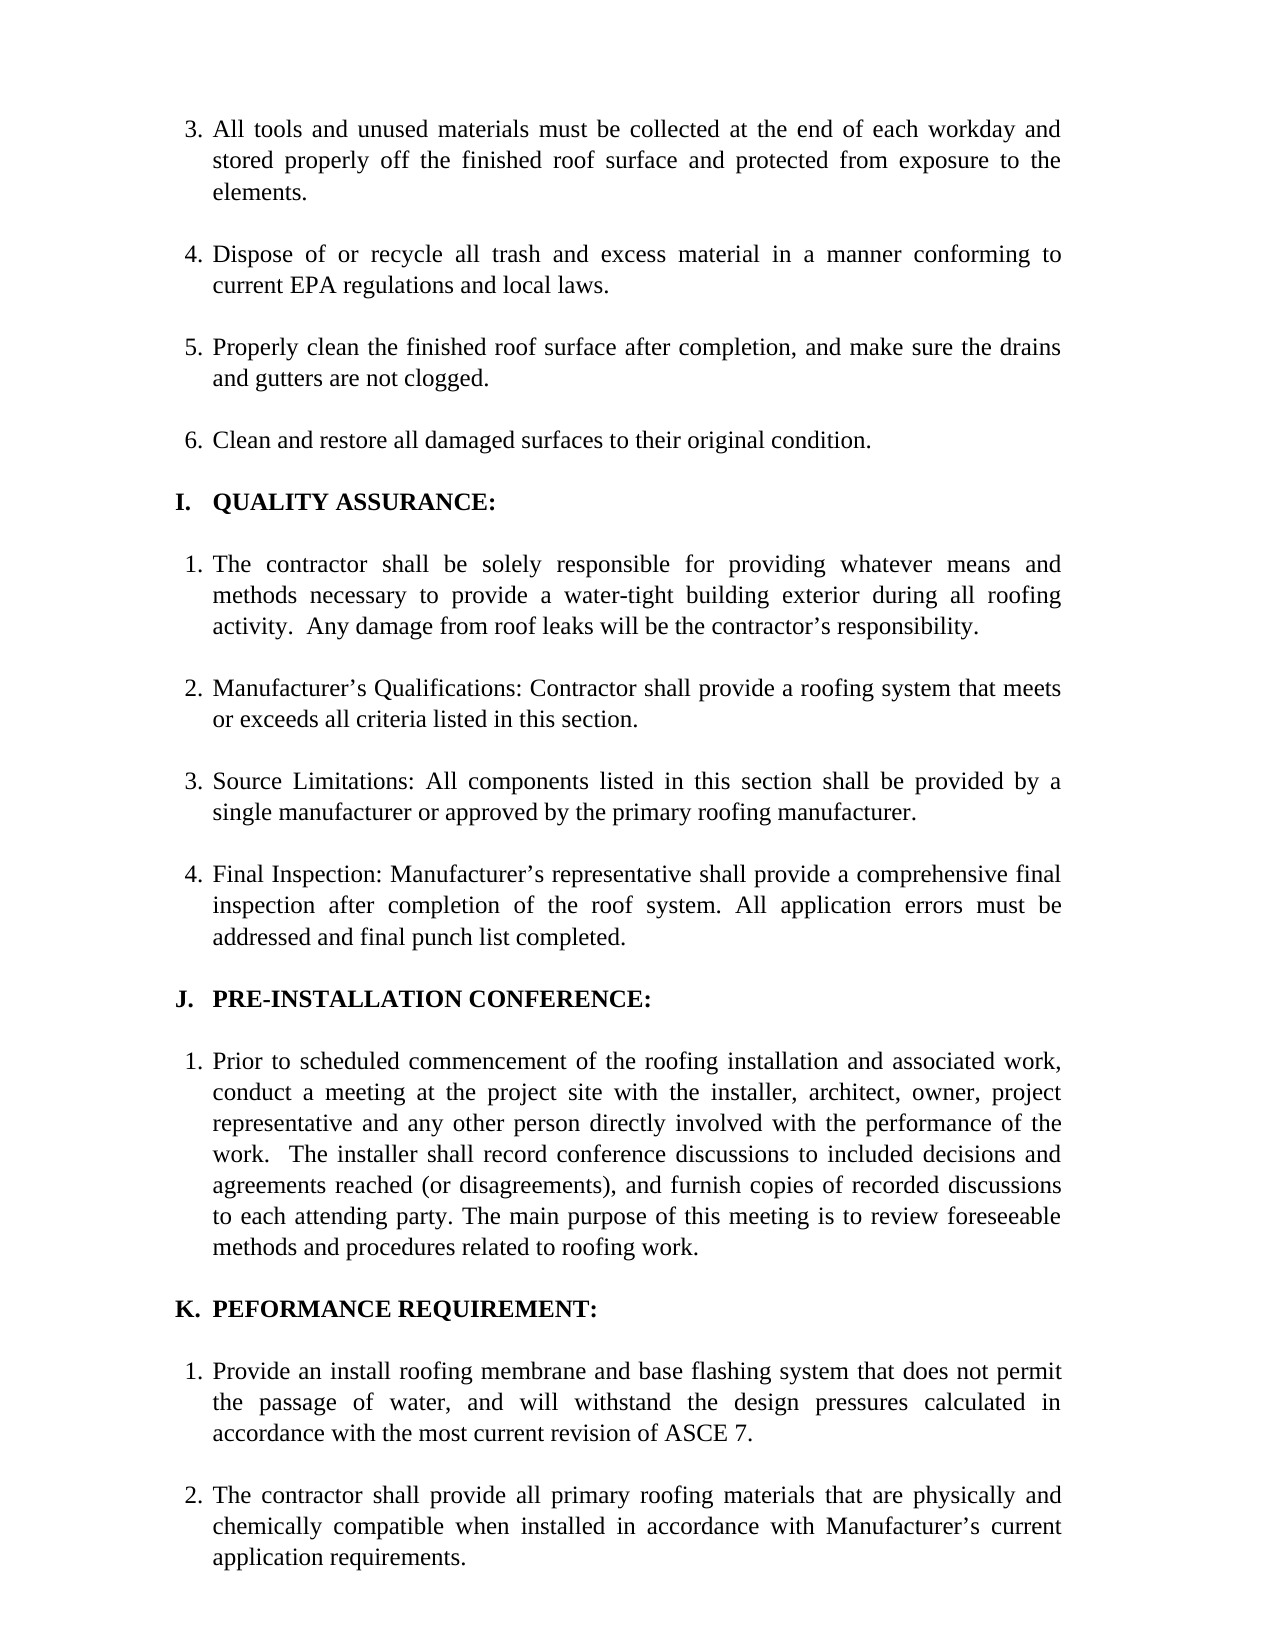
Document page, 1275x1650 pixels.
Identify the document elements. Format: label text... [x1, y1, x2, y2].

list QUALITY ASSURANCE: [175, 487, 1062, 516]
list Final Inspection: Manufacturer’s representative shall provide a comprehensive final inspection after completion of the roof system. All application errors must be addressed and final punch list completed. [184, 859, 1062, 950]
list The contractor shall be solely responsible for providing whatever means and methods necessary to provide a water-tight building exterior during all roofing activity. Any damage from roof leaks will be the contractor’s responsibility. [184, 549, 1062, 640]
list Prior to scheduled commencement of the roofing installation and associated work, conduct a meeting at the project site with the installer, architect, owner, project representative and any other person directly involved with the performance of the work. The installer shall record conference discussions to included decisions and agreements reached (or disagreements), and furnish copies of recorded discussions to each attending party. The main purpose of this meeting is to review foreseeable methods and procedures related to roofing work. [184, 1046, 1062, 1261]
list PRE-INSTALLATION CONFERENCE: [175, 984, 1062, 1012]
list Source Limitations: All components listed in this section shall be provided by a single manufacturer or approved by the primary roofing manufacturer. [184, 766, 1062, 826]
list Manufacturer’s Qualifications: Contractor shall provide a roofing system that meets or exceeds all criteria listed in this section. [184, 673, 1062, 733]
list PEFORMANCE REQUIREMENT: [175, 1294, 1062, 1323]
list The contractor shall provide all primary roofing materials that are physically and chemically compatible when installed in accordance with Manufacturer’s current application requirements. [184, 1480, 1062, 1571]
list Properly clean the finished roof surface after completion, and make sure the drains and gutters are not clogged. [184, 332, 1062, 392]
list Clean and restore all damaged surfaces to their original condition. [184, 425, 1062, 454]
list All tools and unused materials must be collected at the end of each workday and stored properly off the finished roof surface and protected from exposure to the elements. [184, 114, 1062, 205]
list Provide an install roofing membrane and base flashing system that does not permit the passage of water, and will withstand the design pressures calculated in accordance with the most current revision of ASCE 7. [184, 1356, 1062, 1447]
list Dispose of or recycle all trash and excess material in a manner conforming to current EPA regulations and local laws. [184, 239, 1062, 298]
